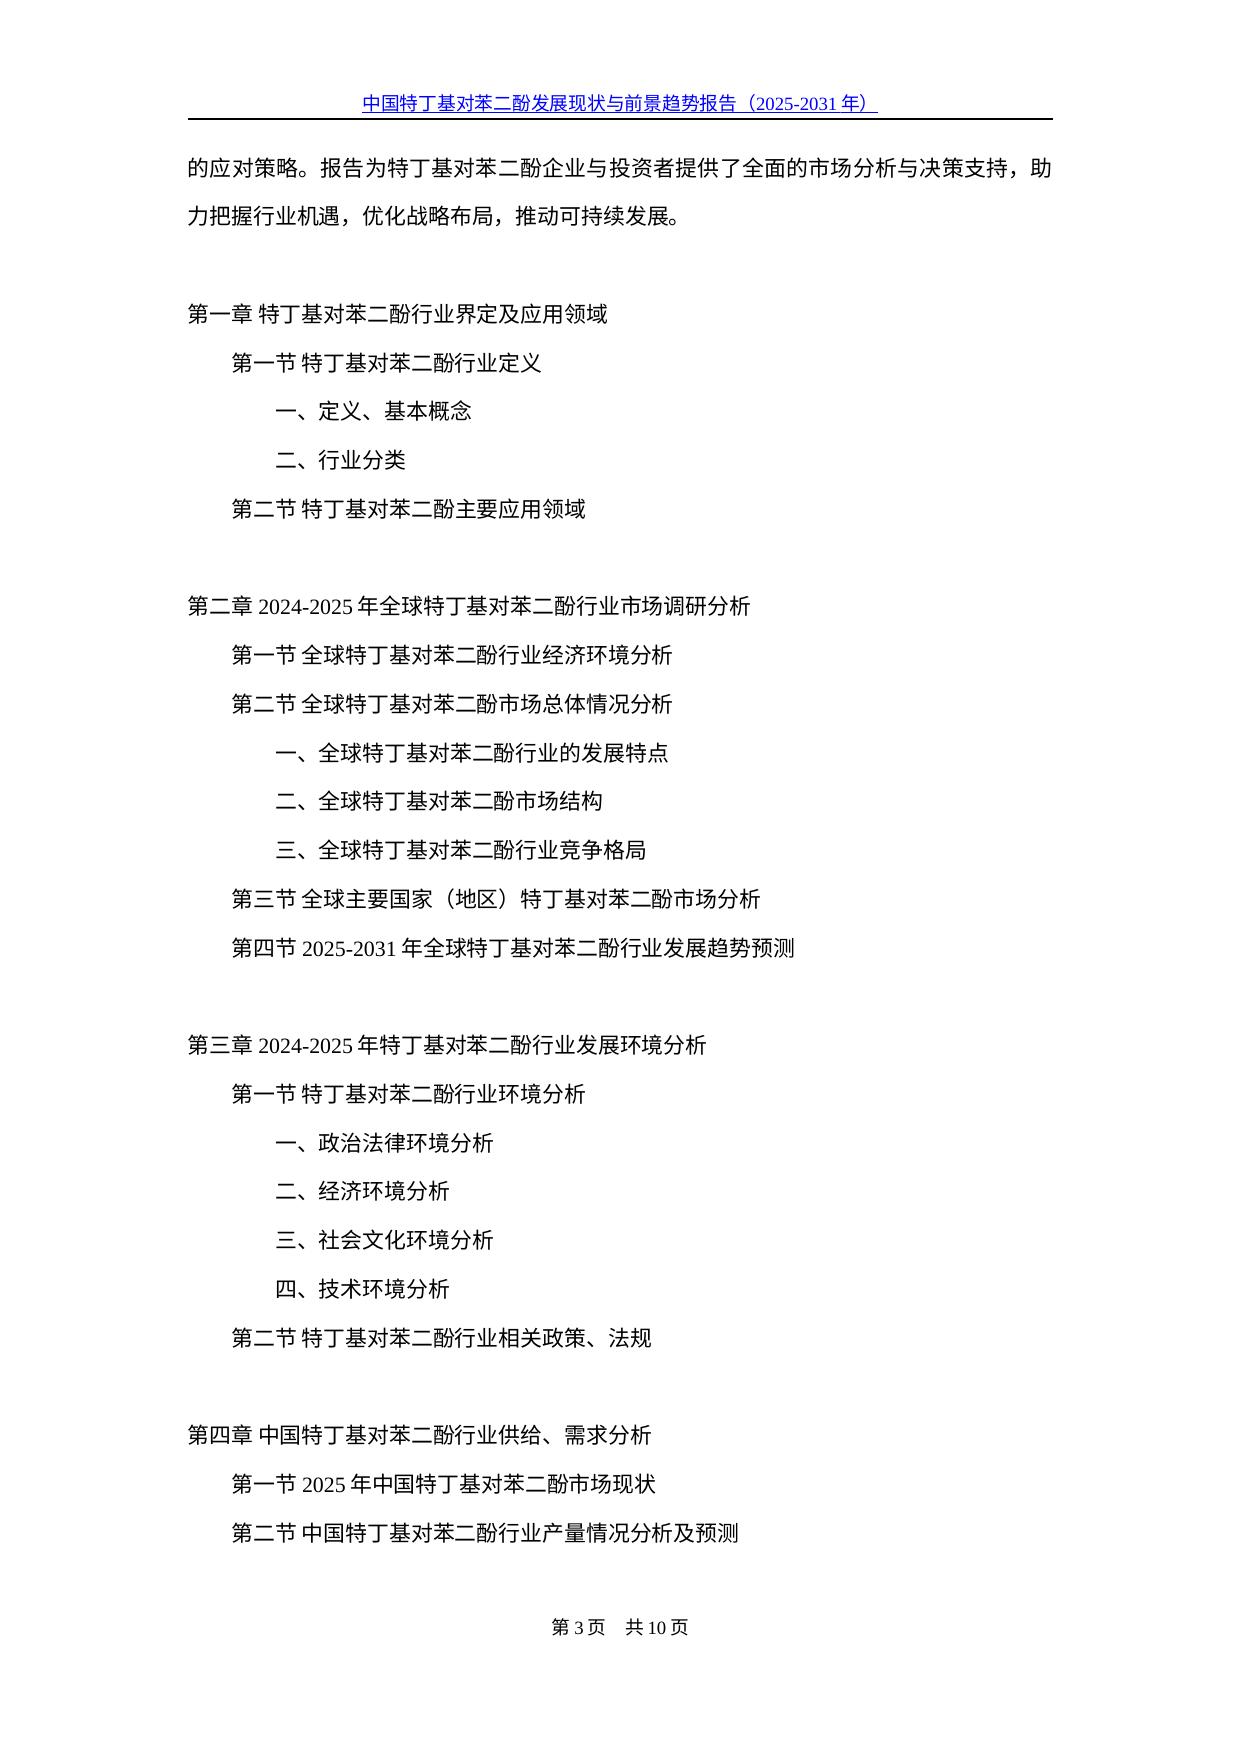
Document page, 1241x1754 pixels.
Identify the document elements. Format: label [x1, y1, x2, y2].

text [187, 150, 1053, 1548]
